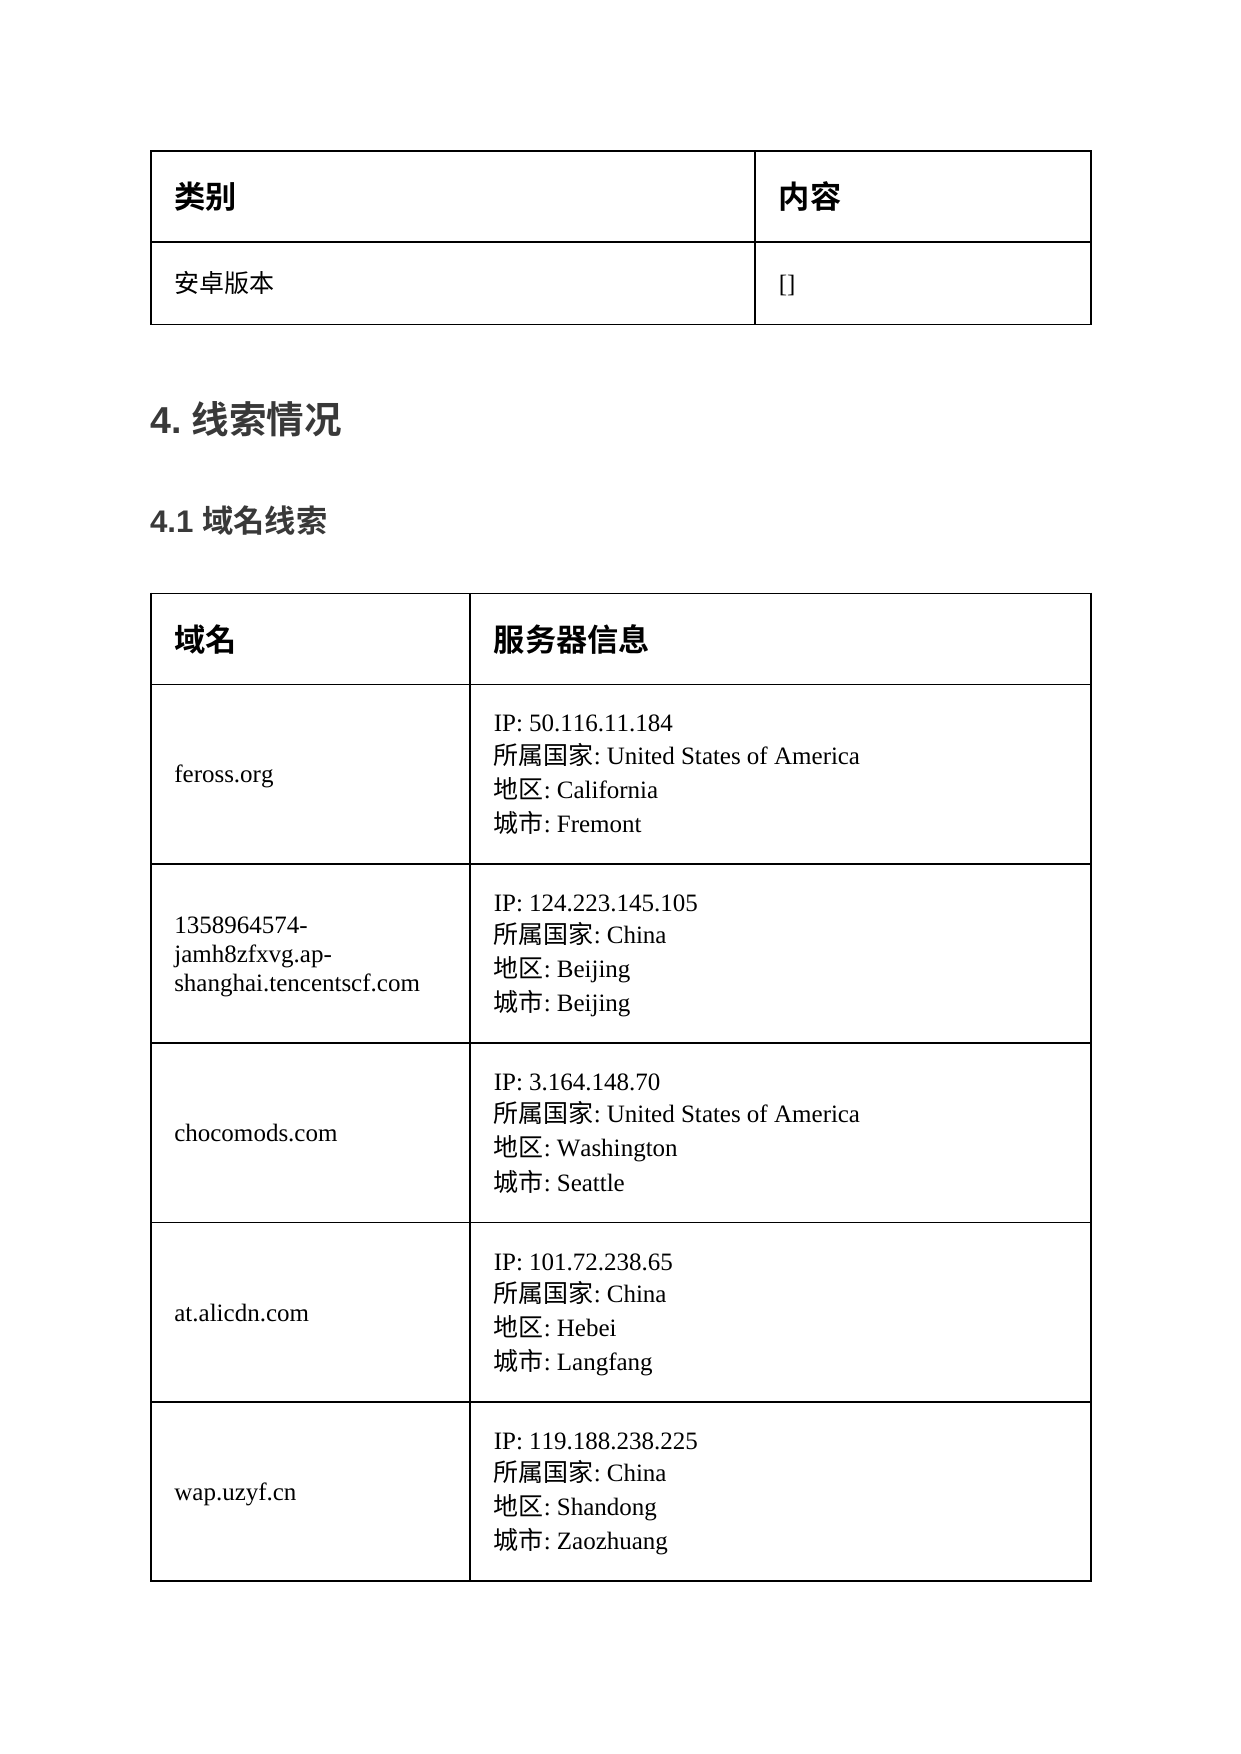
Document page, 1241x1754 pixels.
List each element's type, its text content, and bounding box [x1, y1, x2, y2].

table_cell [] [756, 243, 1090, 323]
table_cell IP: 124.223.145.105 所属国家: China 地区: Beijing 城市: Beijing [471, 865, 1090, 1042]
table_header 内容 [756, 152, 1090, 241]
table_cell chocomods.com [152, 1044, 469, 1222]
table_cell IP: 50.116.11.184 所属国家: United States of America 地区: California 城市: Fremont [471, 685, 1090, 863]
table_cell wap.uzyf.cn [152, 1403, 469, 1580]
table_cell IP: 119.188.238.225 所属国家: China 地区: Shandong 城市: Zaozhuang [471, 1403, 1090, 1580]
table_cell at.alicdn.com [152, 1223, 469, 1401]
subtitle 4.1 域名线索 [150, 499, 1090, 542]
table_cell 安卓版本 [152, 243, 754, 323]
table_cell 1358964574-jamh8zfxvg.ap-shanghai.tencentscf.com [152, 865, 469, 1042]
table_cell feross.org [152, 685, 469, 863]
table_header 类别 [152, 152, 754, 241]
subtitle 4. 线索情况 [150, 394, 1090, 445]
table_header 域名 [152, 594, 469, 683]
table_header 服务器信息 [471, 594, 1090, 683]
table_cell IP: 101.72.238.65 所属国家: China 地区: Hebei 城市: Langfang [471, 1223, 1090, 1401]
table_cell IP: 3.164.148.70 所属国家: United States of America 地区: Washington 城市: Seattle [471, 1044, 1090, 1222]
